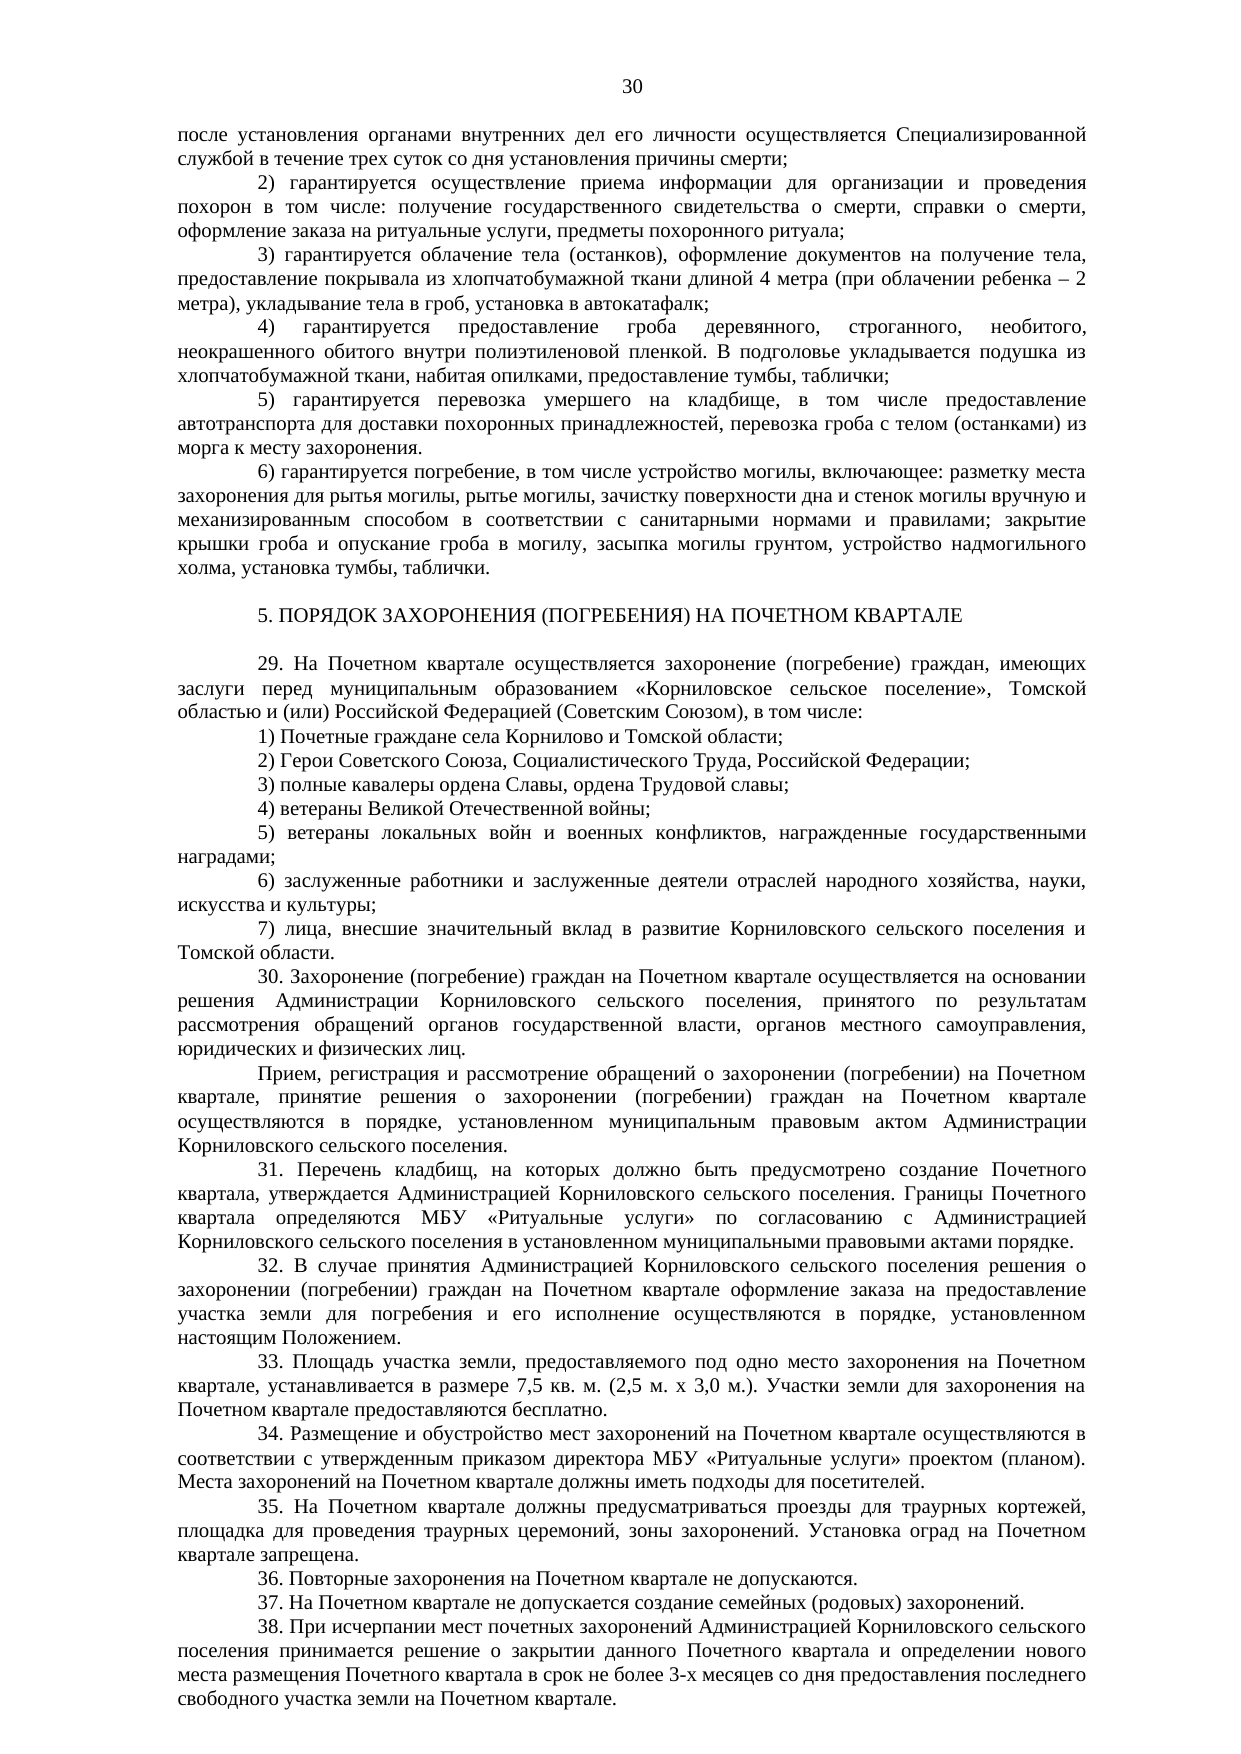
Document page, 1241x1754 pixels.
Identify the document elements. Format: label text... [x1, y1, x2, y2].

text 3) гарантируется облачение тела (останков), оформление документов на получение тела, предоставление покрывала из хлопчатобумажной ткани длиной 4 метра (при облачении ребенка – 2 метра), укладывание тела в гроб, установка в автокатафалк; [177, 242, 1087, 314]
text 6) гарантируется погребение, в том числе устройство могилы, включающее: разметку места захоронения для рытья могилы, рытье могилы, зачистку поверхности дна и стенок могилы вручную и механизированным способом в соответствии с санитарными нормами и правилами; закрытие крышки гроба и опускание гроба в могилу, засыпка могилы грунтом, устройство надмогильного холма, установка тумбы, таблички. [177, 459, 1087, 579]
text Прием, регистрация и рассмотрение обращений о захоронении (погребении) на Почетном квартале, принятие решения о захоронении (погребении) граждан на Почетном квартале осуществляются в порядке, установленном муниципальным правовым актом Администрации Корниловского сельского поселения. [177, 1060, 1087, 1157]
text 6) заслуженные работники и заслуженные деятели отраслей народного хозяйства, науки, искусства и культуры; [177, 868, 1087, 916]
text 4) гарантируется предоставление гроба деревянного, строганного, необитого, неокрашенного обитого внутри полиэтиленовой пленкой. В подголовье укладывается подушка из хлопчатобумажной ткани, набитая опилками, предоставление тумбы, таблички; [177, 314, 1087, 387]
text 5) гарантируется перевозка умершего на кладбище, в том числе предоставление автотранспорта для доставки похоронных принадлежностей, перевозка гроба с телом (останками) из морга к месту захоронения. [177, 387, 1087, 459]
text 2) гарантируется осуществление приема информации для организации и проведения похорон в том числе: получение государственного свидетельства о смерти, справки о смерти, оформление заказа на ритуальные услуги, предметы похоронного ритуала; [177, 170, 1087, 242]
text 7) лица, внесшие значительный вклад в развитие Корниловского сельского поселения и Томской области. [177, 916, 1087, 964]
text 38. При исчерпании мест почетных захоронений Администрацией Корниловского сельского поселения принимается решение о закрытии данного Почетного квартала и определении нового места размещения Почетного квартала в срок не более 3-х месяцев со дня предоставления последнего свободного участка земли на Почетном квартале. [177, 1614, 1087, 1710]
text 30. Захоронение (погребение) граждан на Почетном квартале осуществляется на основании решения Администрации Корниловского сельского поселения, принятого по результатам рассмотрения обращений органов государственной власти, органов местного самоуправления, юридических и физических лиц. [177, 964, 1087, 1060]
text 35. На Почетном квартале должны предусматриваться проезды для траурных кортежей, площадка для проведения траурных церемоний, зоны захоронений. Установка оград на Почетном квартале запрещена. [177, 1493, 1087, 1566]
text 29. На Почетном квартале осуществляется захоронение (погребение) граждан, имеющих заслуги перед муниципальным образованием «Корниловское сельское поселение», Томской областью и (или) Российской Федерацией (Советским Союзом), в том числе: [177, 651, 1087, 723]
text 4) ветераны Великой Отечественной войны; [177, 796, 1087, 820]
text 5. ПОРЯДОК ЗАХОРОНЕНИЯ (ПОГРЕБЕНИЯ) НА ПОЧЕТНОМ КВАРТАЛЕ [177, 603, 1087, 627]
text 5) ветераны локальных войн и военных конфликтов, награжденные государственными наградами; [177, 820, 1087, 868]
text 37. На Почетном квартале не допускается создание семейных (родовых) захоронений. [177, 1590, 1087, 1614]
text 34. Размещение и обустройство мест захоронений на Почетном квартале осуществляются в соответствии с утвержденным приказом директора МБУ «Ритуальные услуги» проектом (планом). Места захоронений на Почетном квартале должны иметь подходы для посетителей. [177, 1421, 1087, 1493]
text 33. Площадь участка земли, предоставляемого под одно место захоронения на Почетном квартале, устанавливается в размере 7,5 кв. м. (2,5 м. х 3,0 м.). Участки земли для захоронения на Почетном квартале предоставляются бесплатно. [177, 1349, 1087, 1421]
text 2) Герои Советского Союза, Социалистического Труда, Российской Федерации; [177, 748, 1087, 772]
text 3) полные кавалеры ордена Славы, ордена Трудовой славы; [177, 772, 1087, 796]
text 36. Повторные захоронения на Почетном квартале не допускаются. [177, 1566, 1087, 1590]
text 31. Перечень кладбищ, на которых должно быть предусмотрено создание Почетного квартала, утверждается Администрацией Корниловского сельского поселения. Границы Почетного квартала определяются МБУ «Ритуальные услуги» по согласованию с Администрацией Корниловского сельского поселения в установленном муниципальными правовыми актами порядке. [177, 1157, 1087, 1253]
text 32. В случае принятия Администрацией Корниловского сельского поселения решения о захоронении (погребении) граждан на Почетном квартале оформление заказа на предоставление участка земли для погребения и его исполнение осуществляются в порядке, установленном настоящим Положением. [177, 1253, 1087, 1349]
text 1) Почетные граждане села Корнилово и Томской области; [177, 723, 1087, 748]
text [177, 122, 1087, 170]
